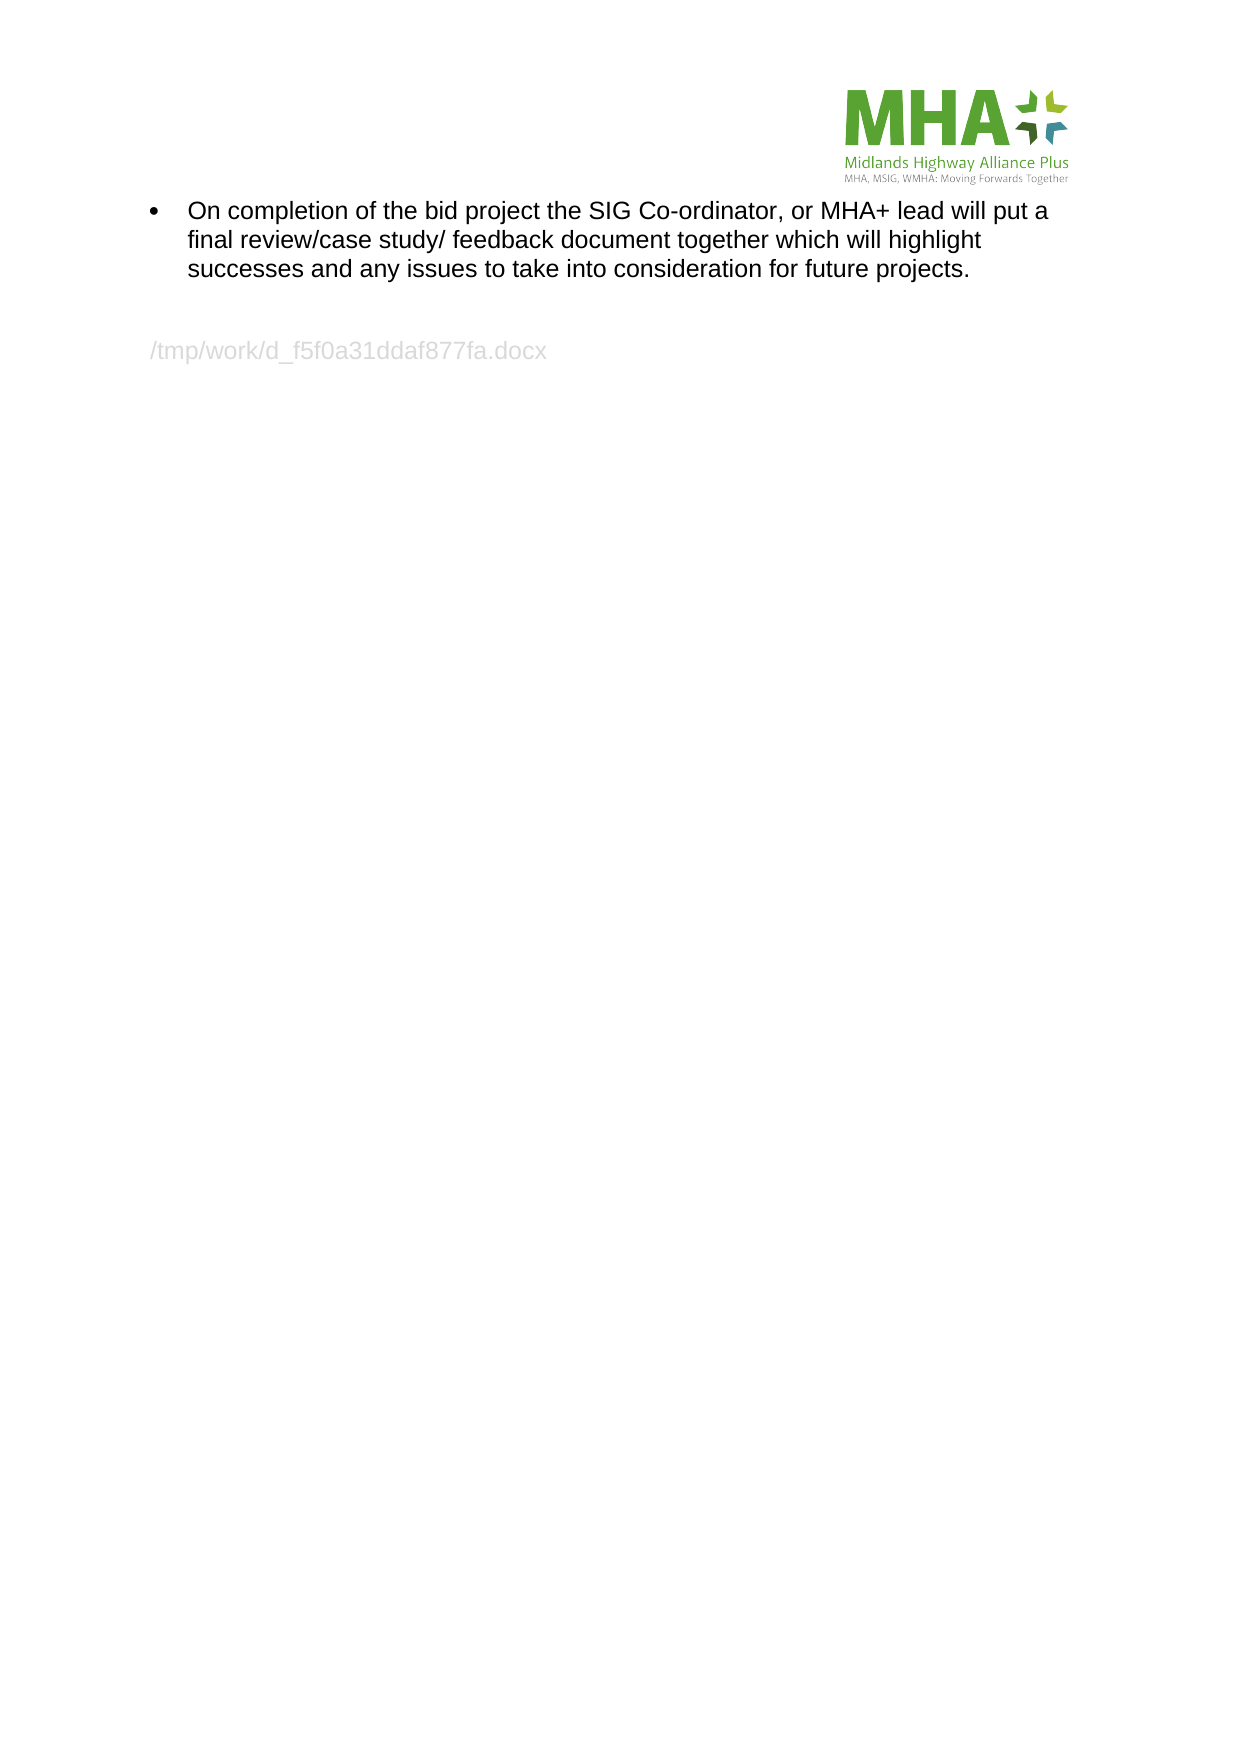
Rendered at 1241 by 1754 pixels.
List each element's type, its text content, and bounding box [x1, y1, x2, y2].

picture [823, 73, 1091, 197]
text F:\MHA\15 MHAMSIGWMHA merger\10 Working group\MHA+ forms\MHA+ SPF bid processv3JM.docx [150, 336, 1090, 365]
list On completion of the bid project the SIG Co-ordinator, or MHA+ lead will put a final review/case study/ feedback document together which will highlight successes and any issues to take into consideration for future projects. [150, 196, 1090, 282]
